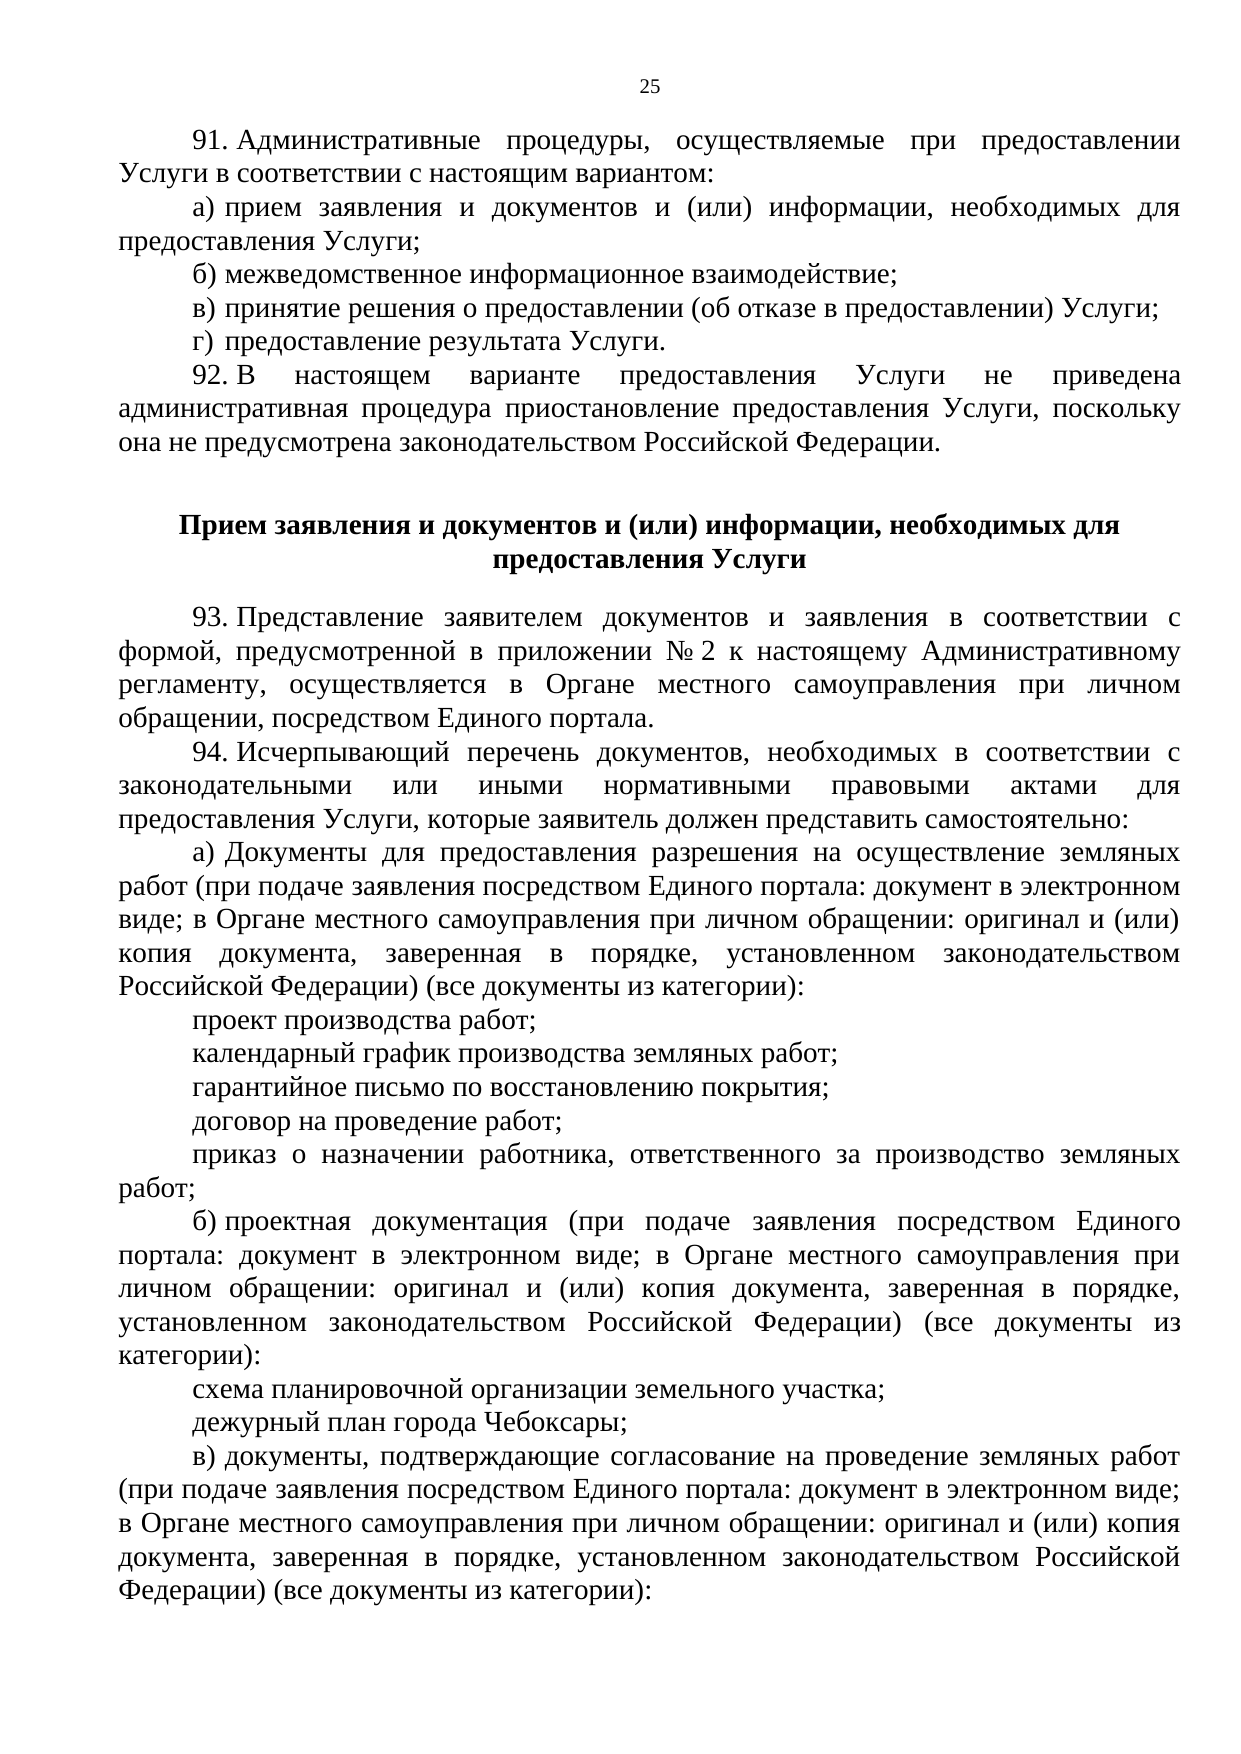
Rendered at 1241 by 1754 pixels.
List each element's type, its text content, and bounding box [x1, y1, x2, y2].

list прием заявления и документов и (или) информации, необходимых для предоставления Услуги; [118, 189, 1181, 256]
text приказ о назначении работника, ответственного за производство земляных работ; [118, 1136, 1181, 1203]
text схема планировочной организации земельного участка; [118, 1371, 1181, 1404]
list проектная документация (при подаче заявления посредством Единого портала: документ в электронном виде; в Органе местного самоуправления при личном обращении: оригинал и (или) копия документа, заверенная в порядке, установленном законодательством Российской Федерации) (все документы из категории): [118, 1203, 1181, 1371]
list принятие решения о предоставлении (об отказе в предоставлении) Услуги; [118, 290, 1181, 323]
text дежурный план города Чебоксары; [118, 1404, 1181, 1438]
text договор на проведение работ; [118, 1103, 1181, 1136]
list Документы для предоставления разрешения на осуществление земляных работ (при подаче заявления посредством Единого портала: документ в электронном виде; в Органе местного самоуправления при личном обращении: оригинал и (или) копия документа, заверенная в порядке, установленном законодательством Российской Федерации) (все документы из категории): [118, 834, 1181, 1002]
list межведомственное информационное взаимодействие; [118, 256, 1181, 290]
list документы, подтверждающие согласование на проведение земляных работ (при подаче заявления посредством Единого портала: документ в электронном виде; в Органе местного самоуправления при личном обращении: оригинал и (или) копия документа, заверенная в порядке, установленном законодательством Российской Федерации) (все документы из категории): [118, 1438, 1181, 1606]
text календарный график производства земляных работ; [118, 1036, 1181, 1069]
list Административные процедуры, осуществляемые при предоставлении Услуги в соответствии с настоящим вариантом: [118, 122, 1181, 189]
list Представление заявителем документов и заявления в соответствии с формой, предусмотренной в приложении № 2 к настоящему Административному регламенту, осуществляется в Органе местного самоуправления при личном обращении, посредством Единого портала. [118, 599, 1181, 734]
list предоставление результата Услуги. [118, 323, 1181, 357]
text Прием заявления и документов и (или) информации, необходимых для предоставления Услуги [118, 507, 1181, 574]
list Исчерпывающий перечень документов, необходимых в соответствии с законодательными или иными нормативными правовыми актами для предоставления Услуги, которые заявитель должен представить самостоятельно: [118, 734, 1181, 834]
text гарантийное письмо по восстановлению покрытия; [118, 1069, 1181, 1103]
list В настоящем варианте предоставления Услуги не приведена административная процедура приостановление предоставления Услуги, поскольку она не предусмотрена законодательством Российской Федерации. [118, 357, 1181, 457]
text проект производства работ; [118, 1002, 1181, 1036]
